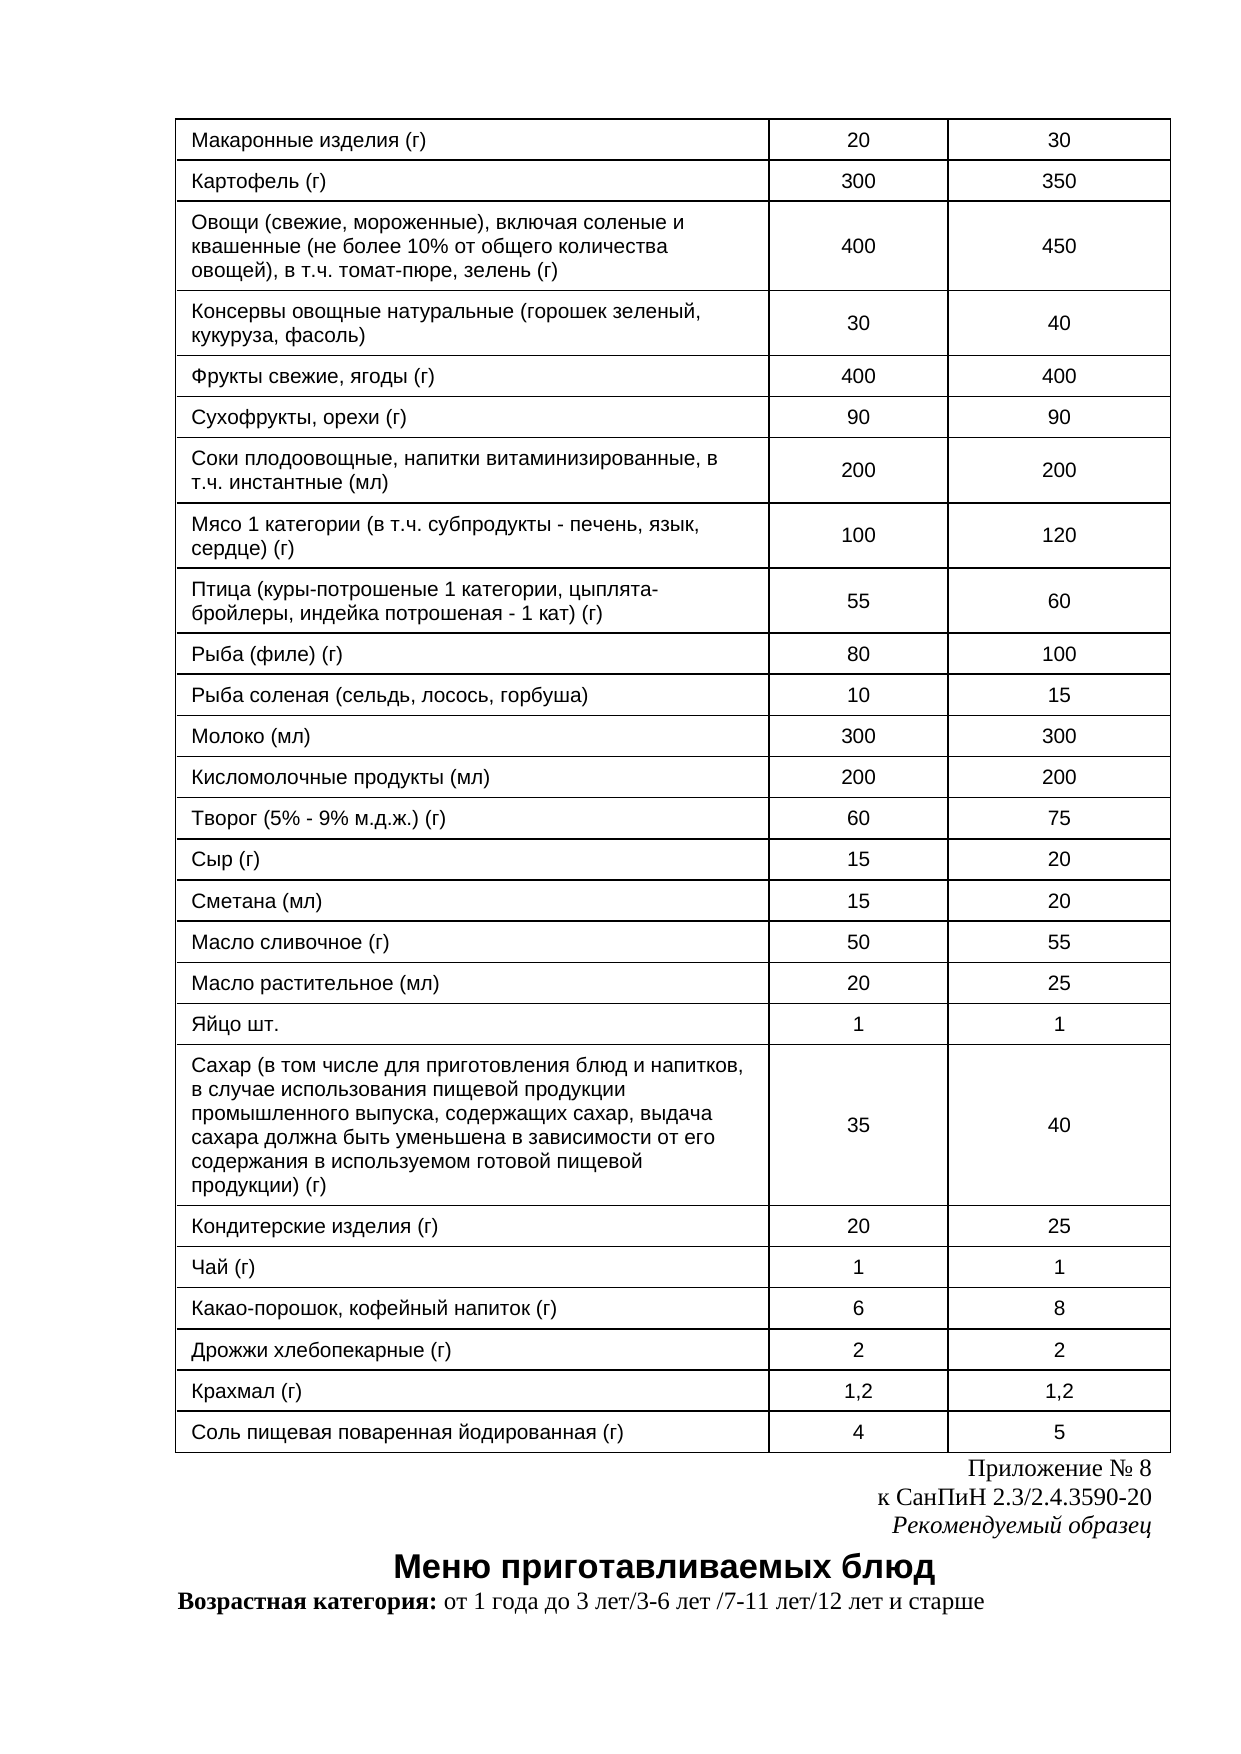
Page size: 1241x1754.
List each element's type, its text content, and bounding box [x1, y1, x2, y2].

table_cell 90 [949, 397, 1170, 437]
table_cell Крахмал (г) [176, 1370, 768, 1410]
table_cell Рыба (филе) (г) [176, 633, 768, 673]
table_cell 2 [949, 1330, 1170, 1369]
table_cell 300 [949, 716, 1170, 756]
table_cell 400 [770, 202, 947, 289]
table_cell Мясо 1 категории (в т.ч. субпродукты - печень, язык, сердце) (г) [176, 503, 768, 567]
table_cell Чай (г) [176, 1247, 768, 1287]
table_cell 60 [770, 798, 947, 838]
table_cell 300 [770, 716, 947, 756]
table_cell 20 [770, 963, 947, 1002]
table_cell Сыр (г) [176, 839, 768, 879]
text Меню приготавливаемых блюд [177, 1539, 1152, 1586]
table_cell 25 [949, 1206, 1170, 1246]
table_cell Рыба соленая (сельдь, лосось, горбуша) [176, 674, 768, 714]
table_cell 100 [949, 634, 1170, 673]
table_cell Кисломолочные продукты (мл) [176, 757, 768, 797]
table_cell 90 [770, 397, 947, 437]
table_cell 2 [770, 1330, 947, 1369]
table_cell Творог (5% - 9% м.д.ж.) (г) [176, 798, 768, 838]
table_cell 20 [949, 840, 1170, 879]
table_cell 350 [949, 161, 1170, 200]
table_cell 35 [770, 1045, 947, 1204]
text Приложение № 8 к СанПиН 2.3/2.4.3590-20 [177, 1453, 1152, 1511]
table_cell Какао-порошок, кофейный напиток (г) [176, 1288, 768, 1328]
table_cell Сметана (мл) [176, 880, 768, 920]
table_cell 15 [949, 675, 1170, 714]
table_cell Сахар (в том числе для приготовления блюд и напитков, в случае использования пищевой продукции промышленного выпуска, содержащих сахар, выдача сахара должна быть уменьшена в зависимости от его содержания в используемом готовой пищевой продукции) (г) [176, 1045, 768, 1204]
table_cell 400 [770, 356, 947, 396]
table_cell 300 [770, 161, 947, 200]
table_cell Соль пищевая поваренная йодированная (г) [176, 1411, 768, 1451]
table_cell 20 [770, 1206, 947, 1246]
table_cell Яйцо шт. [176, 1004, 768, 1044]
table_cell 120 [949, 504, 1170, 567]
table_cell 40 [949, 291, 1170, 354]
table_cell 1 [770, 1247, 947, 1287]
table_cell 15 [770, 840, 947, 879]
table_cell 30 [770, 291, 947, 354]
table_cell Птица (куры-потрошеные 1 категории, цыплята-бройлеры, индейка потрошеная - 1 кат) (г) [176, 568, 768, 632]
table_cell 20 [949, 881, 1170, 920]
table_cell Масло растительное (мл) [176, 963, 768, 1002]
text Возрастная категория: от 1 года до 3 лет/3-6 лет /7-11 лет/12 лет и старше [177, 1586, 1152, 1615]
table_cell Соки плодоовощные, напитки витаминизированные, в т.ч. инстантные (мл) [176, 438, 768, 502]
table_cell Консервы овощные натуральные (горошек зеленый, кукуруза, фасоль) [176, 291, 768, 354]
table_cell 1,2 [770, 1371, 947, 1410]
table_cell Кондитерские изделия (г) [176, 1206, 768, 1246]
table_cell 6 [770, 1288, 947, 1328]
table_cell 15 [770, 881, 947, 920]
table_cell 55 [770, 569, 947, 632]
table_cell 200 [770, 438, 947, 502]
table_cell Сухофрукты, орехи (г) [176, 397, 768, 437]
table_cell 200 [949, 438, 1170, 502]
table_cell Макаронные изделия (г) [176, 120, 768, 159]
table_cell 50 [770, 922, 947, 961]
table_cell 200 [949, 757, 1170, 797]
table_cell Дрожжи хлебопекарные (г) [176, 1329, 768, 1369]
table_cell 55 [949, 922, 1170, 961]
table_cell 5 [949, 1412, 1170, 1451]
table_cell 20 [770, 120, 947, 159]
table_cell 1,2 [949, 1371, 1170, 1410]
table_cell 75 [949, 798, 1170, 838]
table_cell 450 [949, 202, 1170, 289]
table_cell 400 [949, 356, 1170, 396]
table_cell 1 [770, 1004, 947, 1044]
table_cell 4 [770, 1412, 947, 1451]
table_cell 10 [770, 675, 947, 714]
table_cell Масло сливочное (г) [176, 921, 768, 961]
table_cell 1 [949, 1247, 1170, 1287]
table_cell 100 [770, 504, 947, 567]
table_cell 40 [949, 1045, 1170, 1204]
table_cell 60 [949, 569, 1170, 632]
table_cell Молоко (мл) [176, 716, 768, 756]
table_cell Картофель (г) [176, 160, 768, 200]
table_cell 30 [949, 120, 1170, 159]
table_cell 1 [949, 1004, 1170, 1044]
table_cell Фрукты свежие, ягоды (г) [176, 356, 768, 396]
table_cell 8 [949, 1288, 1170, 1328]
table_cell 25 [949, 963, 1170, 1002]
text Рекомендуемый образец [177, 1511, 1152, 1539]
table_cell Овощи (свежие, мороженные), включая соленые и квашенные (не более 10% от общего количества овощей), в т.ч. томат-пюре, зелень (г) [176, 201, 768, 289]
table_cell 80 [770, 634, 947, 673]
table_cell 200 [770, 757, 947, 797]
